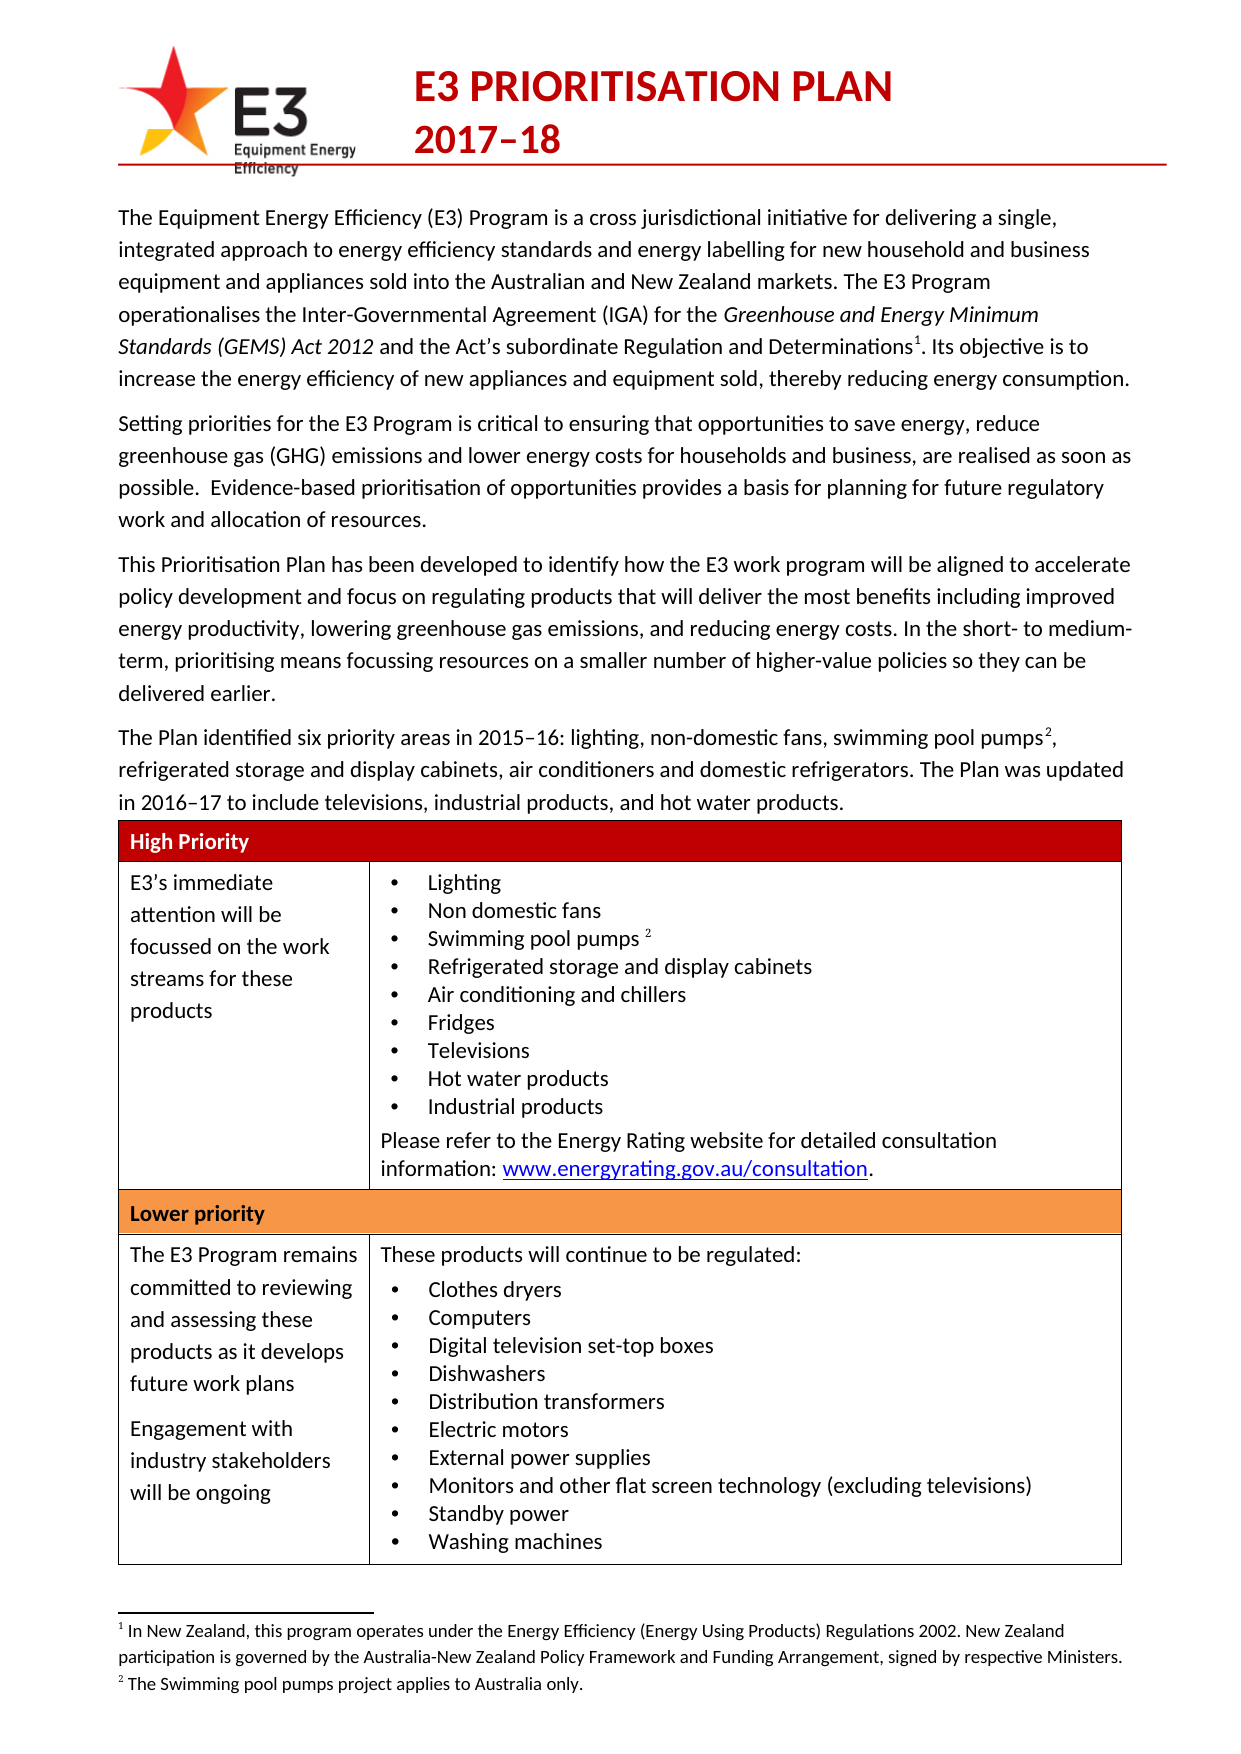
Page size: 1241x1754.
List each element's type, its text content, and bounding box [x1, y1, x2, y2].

table_header [369, 821, 1121, 861]
table_cell These products will continue to be regulated: Clothes dryers Computers Digital television set-top boxes Dishwashers Distribution transformers Electric motors External power supplies Monitors and other flat screen technology (excluding televisions) Standby power Washing machines [370, 1235, 1121, 1564]
table_header High Priority [119, 821, 369, 861]
picture [118, 166, 356, 177]
table_cell The E3 Program remains committed to reviewing and assessing these products as it develops future work plans Engagement with industry stakeholders will be ongoing [119, 1235, 369, 1564]
table_cell [369, 1190, 1121, 1233]
text The Plan identified six priority areas in 2015–16: lighting, non-domestic fans, swimming pool pumps, refrigerated storage and display cabinets, air conditioners and domestic refrigerators. The Plan was updated in 2016–17 to include televisions, industrial products, and hot water products. [118, 723, 1137, 816]
text This Prioritisation Plan has been developed to identify how the E3 work program will be aligned to accelerate policy development and focus on regulating products that will deliver the most benefits including improved energy productivity, lowering greenhouse gas emissions, and reducing energy costs. In the short- to medium-term, prioritising means focussing resources on a smaller number of higher-value policies so they can be delivered earlier. [118, 550, 1137, 707]
table_cell E3’s immediate attention will be focussed on the work streams for these products [119, 862, 369, 1188]
text Setting priorities for the E3 Program is critical to ensuring that opportunities to save energy, reduce greenhouse gas (GHG) emissions and lower energy costs for households and business, are realised as soon as possible. Evidence-based prioritisation of opportunities provides a basis for planning for future regulatory work and allocation of resources. [118, 409, 1137, 533]
table_cell Lower priority [119, 1190, 369, 1233]
text The Equipment Energy Efficiency (E3) Program is a cross jurisdictional initiative for delivering a single, integrated approach to energy efficiency standards and energy labelling for new household and business equipment and appliances sold into the Australian and New Zealand markets. The E3 Program operationalises the Inter-Governmental Agreement (IGA) for the Greenhouse and Energy Minimum Standards (GEMS) Act 2012 and the Act’s subordinate Regulation and Determinations. Its objective is to increase the energy efficiency of new appliances and equipment sold, thereby reducing energy consumption. [118, 203, 1137, 392]
table_cell Lighting Non domestic fans Swimming pool pumps 2 Refrigerated storage and display cabinets Air conditioning and chillers Fridges Televisions Hot water products Industrial products Please refer to the Energy Rating website for detailed consultation information: www.energyrating.gov.au/consultation. [370, 862, 1121, 1188]
picture [118, 46, 356, 163]
